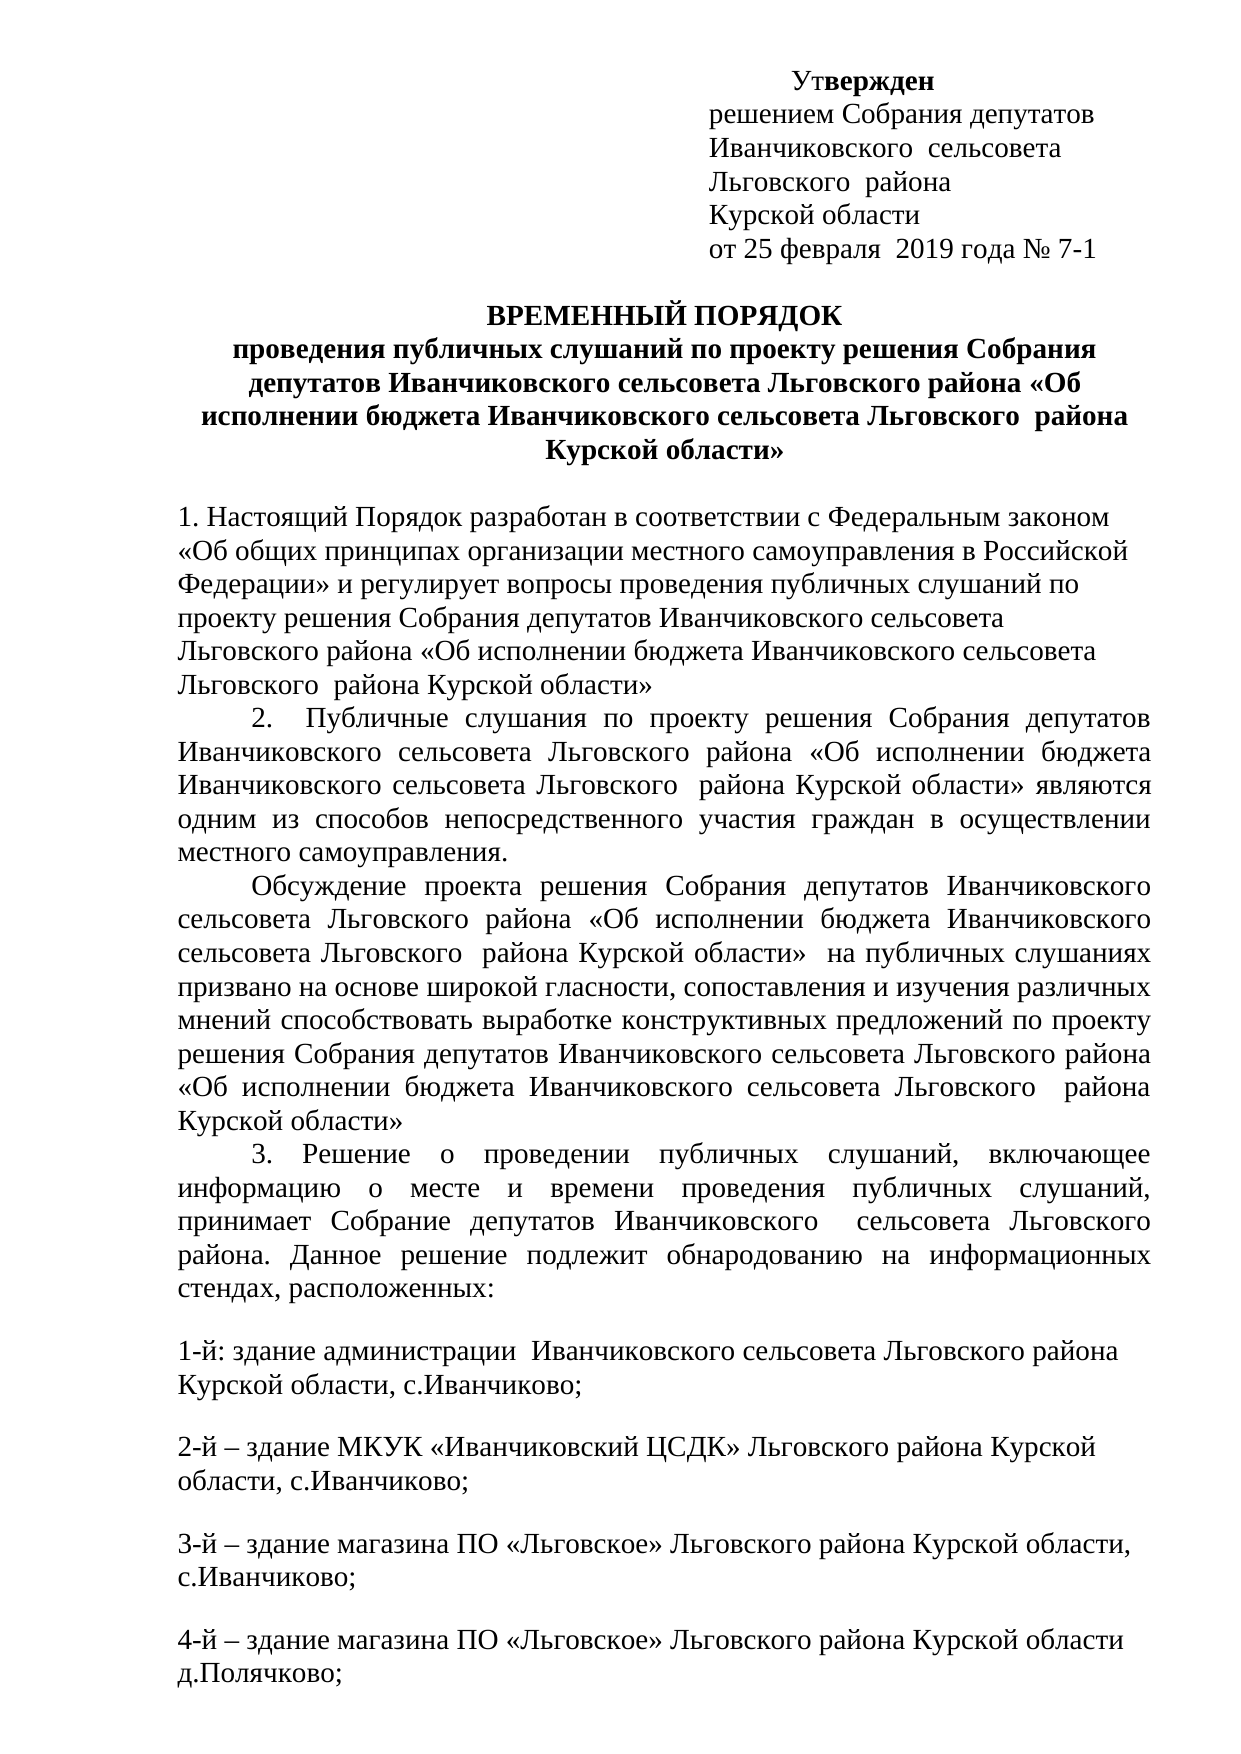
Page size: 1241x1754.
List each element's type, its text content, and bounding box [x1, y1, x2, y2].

text 3. Решение о проведении публичных слушаний, включающее информацию о месте и времени проведения публичных слушаний, принимает Собрание депутатов Иванчиковского сельсовета Льговского района. Данное решение подлежит обнародованию на информационных стендах, расположенных: [177, 1136, 1152, 1304]
text 2. Публичные слушания по проекту решения Собрания депутатов Иванчиковского сельсовета Льговского района «Об исполнении бюджета Иванчиковского сельсовета Льговского района Курской области» являются одним из способов непосредственного участия граждан в осуществлении местного самоуправления. [177, 700, 1152, 868]
text Льговского района [709, 164, 1152, 197]
text решением Собрания депутатов [709, 97, 1152, 130]
text 3-й – здание магазина ПО «Льговское» Льговского района Курской области, с.Иванчиково; [177, 1526, 1152, 1593]
text 1. Настоящий Порядок разработан в соответствии с Федеральным законом «Об общих принципах организации местного самоуправления в Российской Федерации» и регулирует вопросы проведения публичных слушаний по проекту решения Собрания депутатов Иванчиковского сельсовета Льговского района «Об исполнении бюджета Иванчиковского сельсовета Льговского района Курской области» [177, 499, 1152, 700]
text 1-й: здание администрации Иванчиковского сельсовета Льговского района Курской области, с.Иванчиково; [177, 1333, 1152, 1400]
text проведения публичных слушаний по проекту решения Собрания депутатов Иванчиковского сельсовета Льговского района «Об исполнении бюджета Иванчиковского сельсовета Льговского района Курской области» [177, 331, 1152, 466]
text Курской области [709, 197, 1152, 231]
text 4-й – здание магазина ПО «Льговское» Льговского района Курской области д.Полячково; [177, 1622, 1152, 1689]
text Иванчиковского сельсовета [709, 130, 1152, 164]
text от 25 февраля 2019 года № 7-1 [709, 231, 1152, 264]
text Утвержден [177, 63, 1152, 97]
text Обсуждение проекта решения Собрания депутатов Иванчиковского сельсовета Льговского района «Об исполнении бюджета Иванчиковского сельсовета Льговского района Курской области» на публичных слушаниях призвано на основе широкой гласности, сопоставления и изучения различных мнений способствовать выработке конструктивных предложений по проекту решения Собрания депутатов Иванчиковского сельсовета Льговского района «Об исполнении бюджета Иванчиковского сельсовета Льговского района Курской области» [177, 868, 1152, 1136]
text ВРЕМЕННЫЙ ПОРЯДОК [177, 298, 1152, 331]
text 2-й – здание МКУК «Иванчиковский ЦСДК» Льговского района Курской области, с.Иванчиково; [177, 1429, 1152, 1497]
